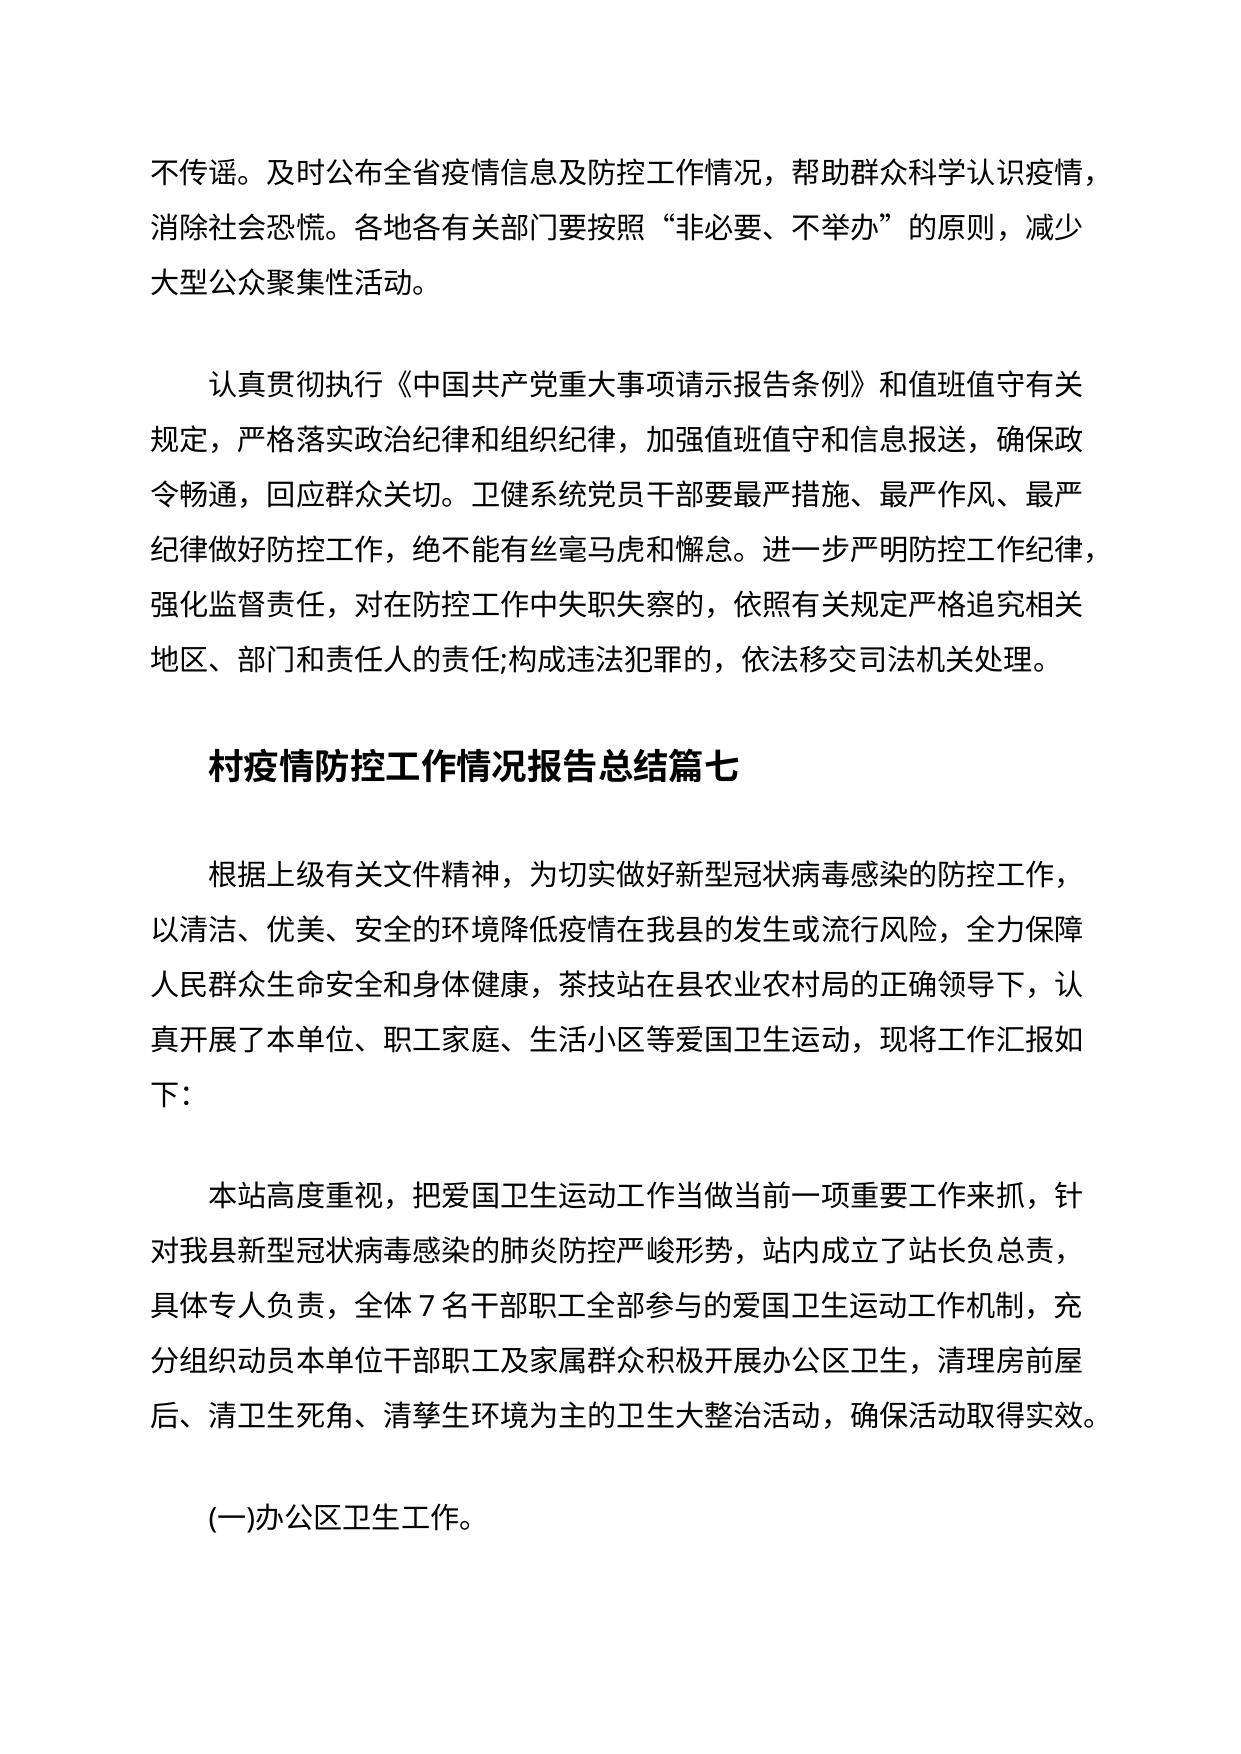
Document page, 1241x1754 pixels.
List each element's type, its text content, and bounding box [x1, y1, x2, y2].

text 本站高度重视，把爱国卫生运动工作当做当前一项重要工作来抓，针对我县新型冠状病毒感染的肺炎防控严峻形势，站内成立了站长负总责，具体专人负责，全体7名干部职工全部参与的爱国卫生运动工作机制，充分组织动员本单位干部职工及家属群众积极开展办公区卫生，清理房前屋后、清卫生死角、清孳生环境为主的卫生大整治活动，确保活动取得实效。 [150, 1173, 1090, 1435]
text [150, 150, 1090, 302]
text (一)办公区卫生工作。 [150, 1494, 1090, 1537]
text 村疫情防控工作情况报告总结篇七 [150, 738, 1090, 789]
text 根据上级有关文件精神，为切实做好新型冠状病毒感染的防控工作，以清洁、优美、安全的环境降低疫情在我县的发生或流行风险，全力保障人民群众生命安全和身体健康，茶技站在县农业农村局的正确领导下，认真开展了本单位、职工家庭、生活小区等爱国卫生运动，现将工作汇报如下： [150, 851, 1090, 1113]
text 认真贯彻执行《中国共产党重大事项请示报告条例》和值班值守有关规定，严格落实政治纪律和组织纪律，加强值班值守和信息报送，确保政令畅通，回应群众关切。卫健系统党员干部要最严措施、最严作风、最严纪律做好防控工作，绝不能有丝毫马虎和懈怠。进一步严明防控工作纪律，强化监督责任，对在防控工作中失职失察的，依照有关规定严格追究相关地区、部门和责任人的责任;构成违法犯罪的，依法移交司法机关处理。 [150, 362, 1090, 678]
